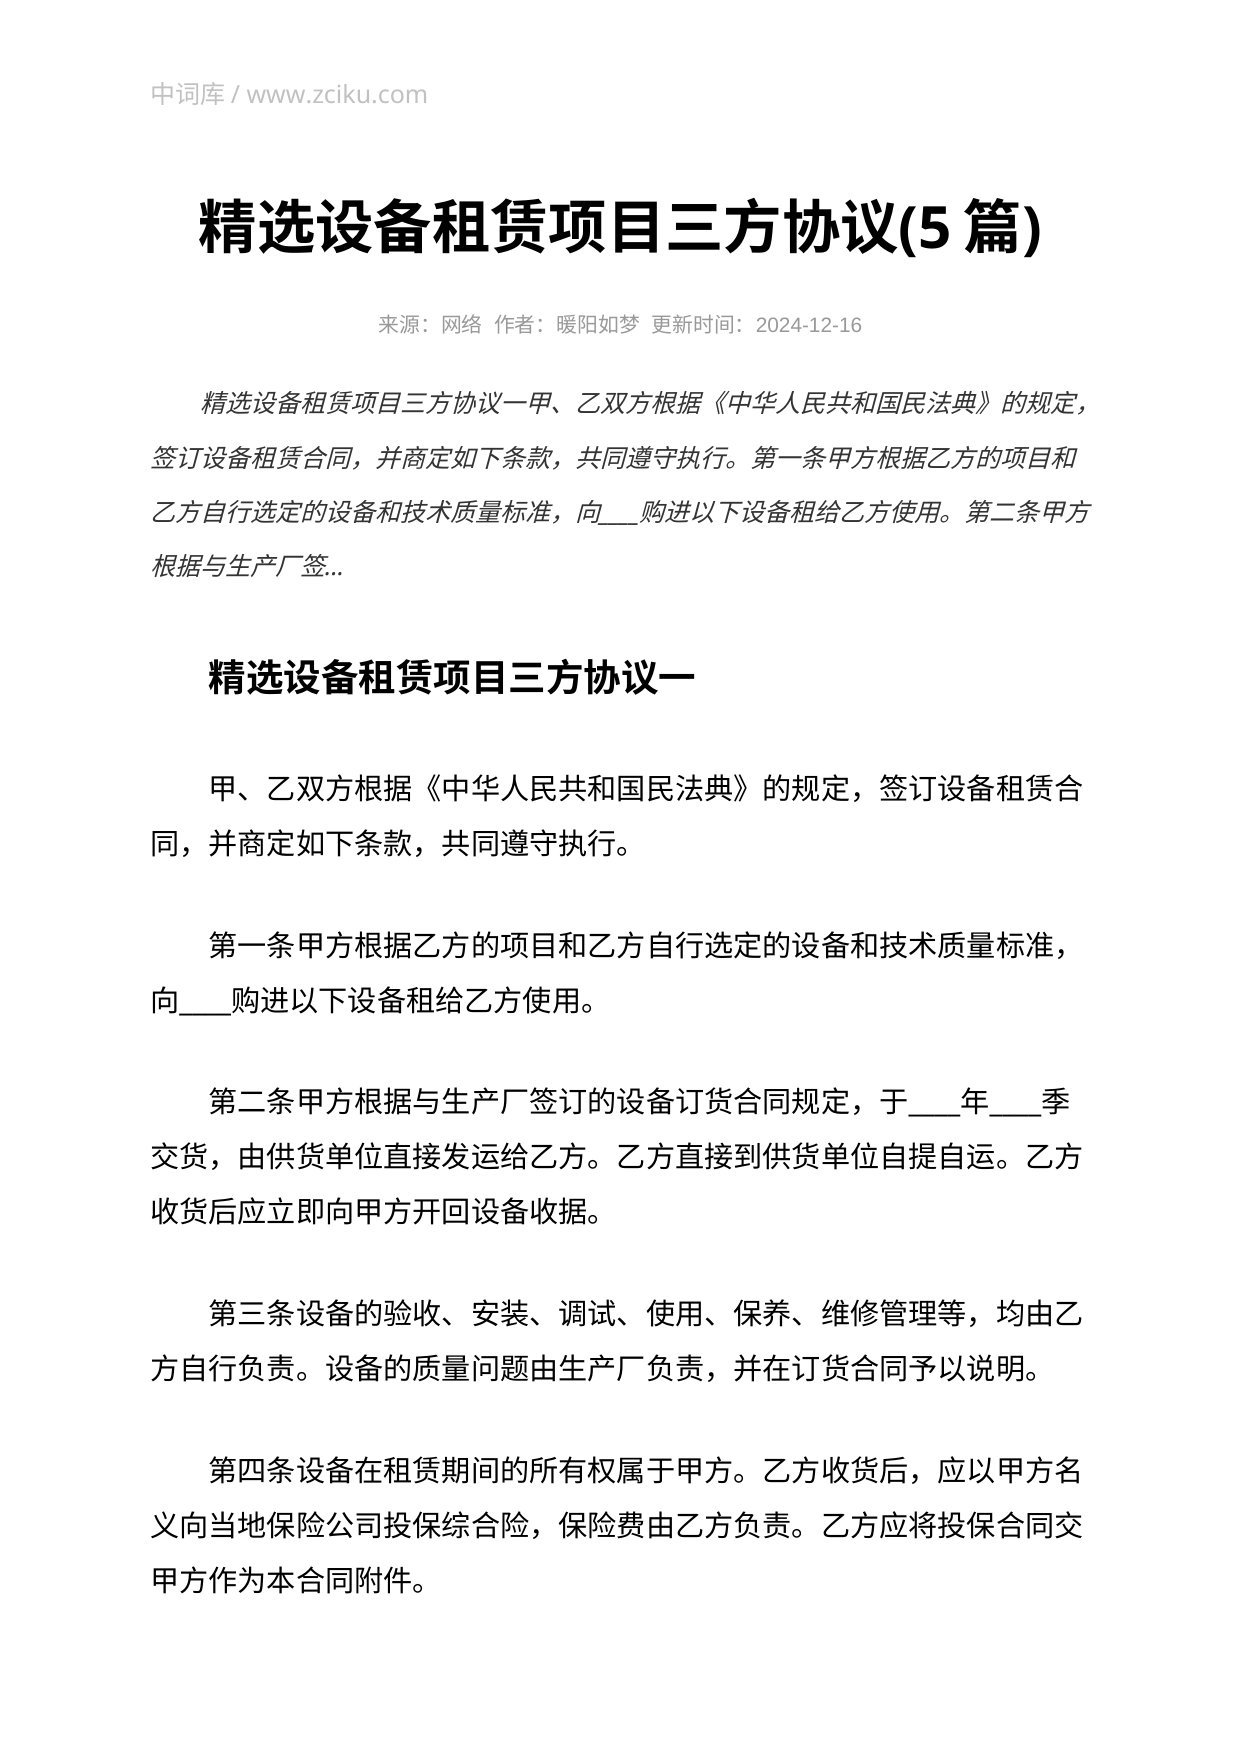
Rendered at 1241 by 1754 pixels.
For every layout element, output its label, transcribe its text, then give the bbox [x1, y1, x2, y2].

text 精选设备租赁项目三方协议一 [150, 648, 1090, 702]
text 精选设备租赁项目三方协议一甲、乙双方根据《中华人民共和国民法典》的规定，签订设备租赁合同，并商定如下条款，共同遵守执行。第一条甲方根据乙方的项目和乙方自行选定的设备和技术质量标准，向____购进以下设备租给乙方使用。第二条甲方根据与生产厂签... [150, 384, 1090, 583]
text 第四条设备在租赁期间的所有权属于甲方。乙方收货后，应以甲方名义向当地保险公司投保综合险，保险费由乙方负责。乙方应将投保合同交甲方作为本合同附件。 [150, 1447, 1090, 1599]
subtitle 精选设备租赁项目三方协议(5篇) [150, 181, 1090, 266]
text 第一条甲方根据乙方的项目和乙方自行选定的设备和技术质量标准，向____购进以下设备租给乙方使用。 [150, 922, 1090, 1019]
text 第二条甲方根据与生产厂签订的设备订货合同规定，于____年____季交货，由供货单位直接发运给乙方。乙方直接到供货单位自提自运。乙方收货后应立即向甲方开回设备收据。 [150, 1079, 1090, 1231]
text 来源：网络 作者：暖阳如梦 更新时间：2024-12-16 [150, 313, 1090, 337]
text 甲、乙双方根据《中华人民共和国民法典》的规定，签订设备租赁合同，并商定如下条款，共同遵守执行。 [150, 766, 1090, 863]
text 第三条设备的验收、安装、调试、使用、保养、维修管理等，均由乙方自行负责。设备的质量问题由生产厂负责，并在订货合同予以说明。 [150, 1291, 1090, 1388]
